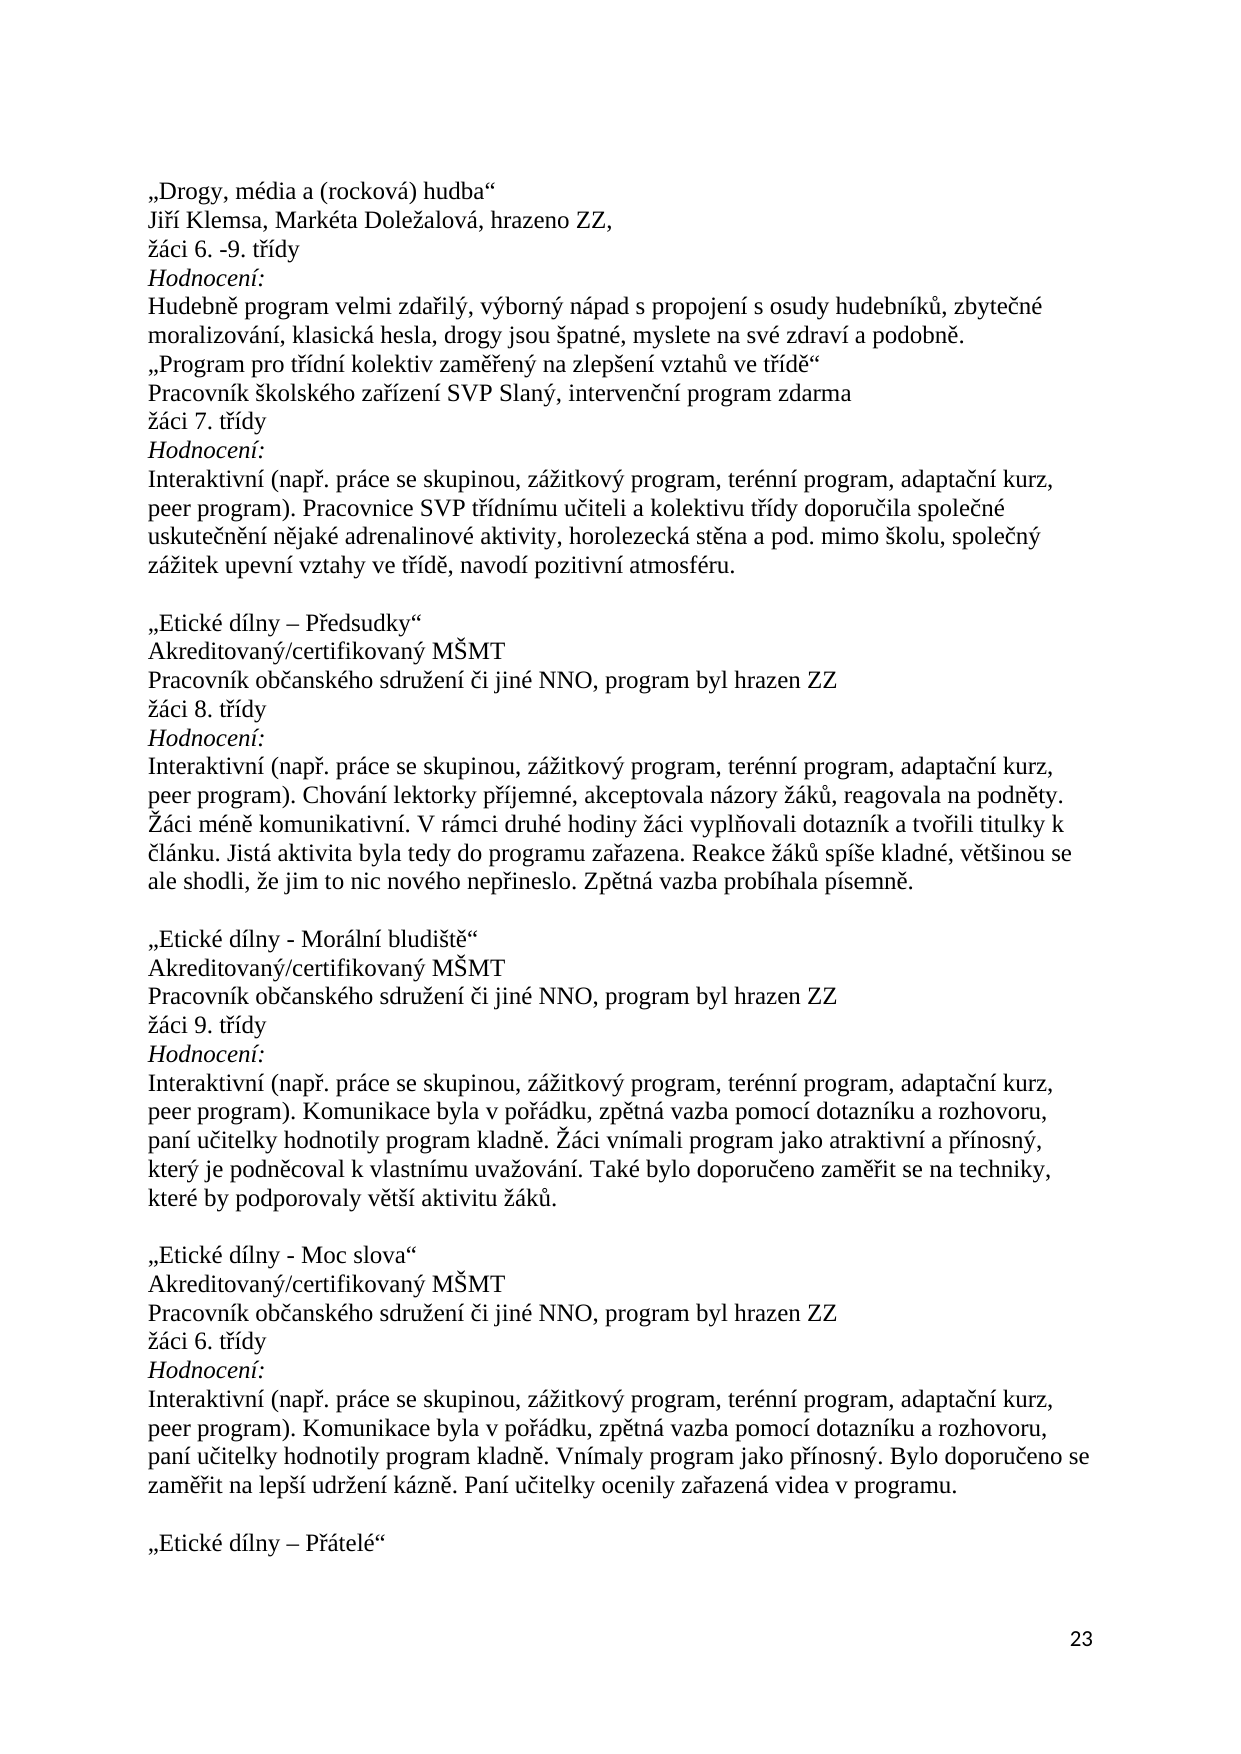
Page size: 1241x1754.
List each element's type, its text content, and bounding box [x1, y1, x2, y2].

text Interaktivní (např. práce se skupinou, zážitkový program, terénní program, adaptační kurz, peer program). Komunikace byla v pořádku, zpětná vazba pomocí dotazníku a rozhovoru, paní učitelky hodnotily program kladně. Vnímaly program jako přínosný. Bylo doporučeno se zaměřit na lepší udržení kázně. Paní učitelky ocenily zařazená videa v programu. „Etické dílny – Přátelé“ [148, 1384, 1093, 1556]
text Hodnocení: [148, 1355, 1093, 1384]
text žáci 9. třídy [148, 1010, 1093, 1039]
text Interaktivní (např. práce se skupinou, zážitkový program, terénní program, adaptační kurz, peer program). Pracovnice SVP třídnímu učiteli a kolektivu třídy doporučila společné uskutečnění nějaké adrenalinové aktivity, horolezecká stěna a pod. mimo školu, společný zážitek upevní vztahy ve třídě, navodí pozitivní atmosféru. [148, 464, 1093, 579]
text „Etické dílny – Předsudky“ [148, 579, 1093, 636]
text žáci 8. třídy [148, 694, 1093, 723]
text žáci 6. -9. třídy [148, 234, 1093, 263]
text Akreditovaný/certifikovaný MŠMT Pracovník občanského sdružení či jiné NNO, program byl hrazen ZZ [148, 636, 1093, 694]
text Hodnocení: Hudebně program velmi zdařilý, výborný nápad s propojení s osudy hudebníků, zbytečné moralizování, klasická hesla, drogy jsou špatné, myslete na své zdraví a podobně. [148, 263, 1093, 349]
text Jiří Klemsa, Markéta Doležalová, hrazeno ZZ, [148, 205, 1093, 234]
text Hodnocení: [148, 1039, 1093, 1068]
text „Drogy, média a (rocková) hudba“ [148, 148, 1093, 205]
text Hodnocení: [148, 723, 1093, 751]
text „Program pro třídní kolektiv zaměřený na zlepšení vztahů ve třídě“ [148, 349, 1093, 378]
text Akreditovaný/certifikovaný MŠMT Pracovník občanského sdružení či jiné NNO, program byl hrazen ZZ [148, 1269, 1093, 1326]
text Interaktivní (např. práce se skupinou, zážitkový program, terénní program, adaptační kurz, peer program). Komunikace byla v pořádku, zpětná vazba pomocí dotazníku a rozhovoru, paní učitelky hodnotily program kladně. Žáci vnímali program jako atraktivní a přínosný, který je podněcoval k vlastnímu uvažování. Také bylo doporučeno zaměřit se na techniky, které by podporovaly větší aktivitu žáků. [148, 1068, 1093, 1211]
text žáci 7. třídy [148, 406, 1093, 435]
text „Etické dílny - Morální bludiště“ [148, 895, 1093, 953]
text Pracovník školského zařízení SVP Slaný, intervenční program zdarma [148, 378, 1093, 406]
text žáci 6. třídy [148, 1326, 1093, 1355]
text Hodnocení: [148, 435, 1093, 464]
text Interaktivní (např. práce se skupinou, zážitkový program, terénní program, adaptační kurz, peer program). Chování lektorky příjemné, akceptovala názory žáků, reagovala na podněty. Žáci méně komunikativní. V rámci druhé hodiny žáci vyplňovali dotazník a tvořili titulky k článku. Jistá aktivita byla tedy do programu zařazena. Reakce žáků spíše kladné, většinou se ale shodli, že jim to nic nového nepřineslo. Zpětná vazba probíhala písemně. [148, 751, 1093, 895]
text „Etické dílny - Moc slova“ [148, 1211, 1093, 1269]
text Akreditovaný/certifikovaný MŠMT Pracovník občanského sdružení či jiné NNO, program byl hrazen ZZ [148, 953, 1093, 1010]
